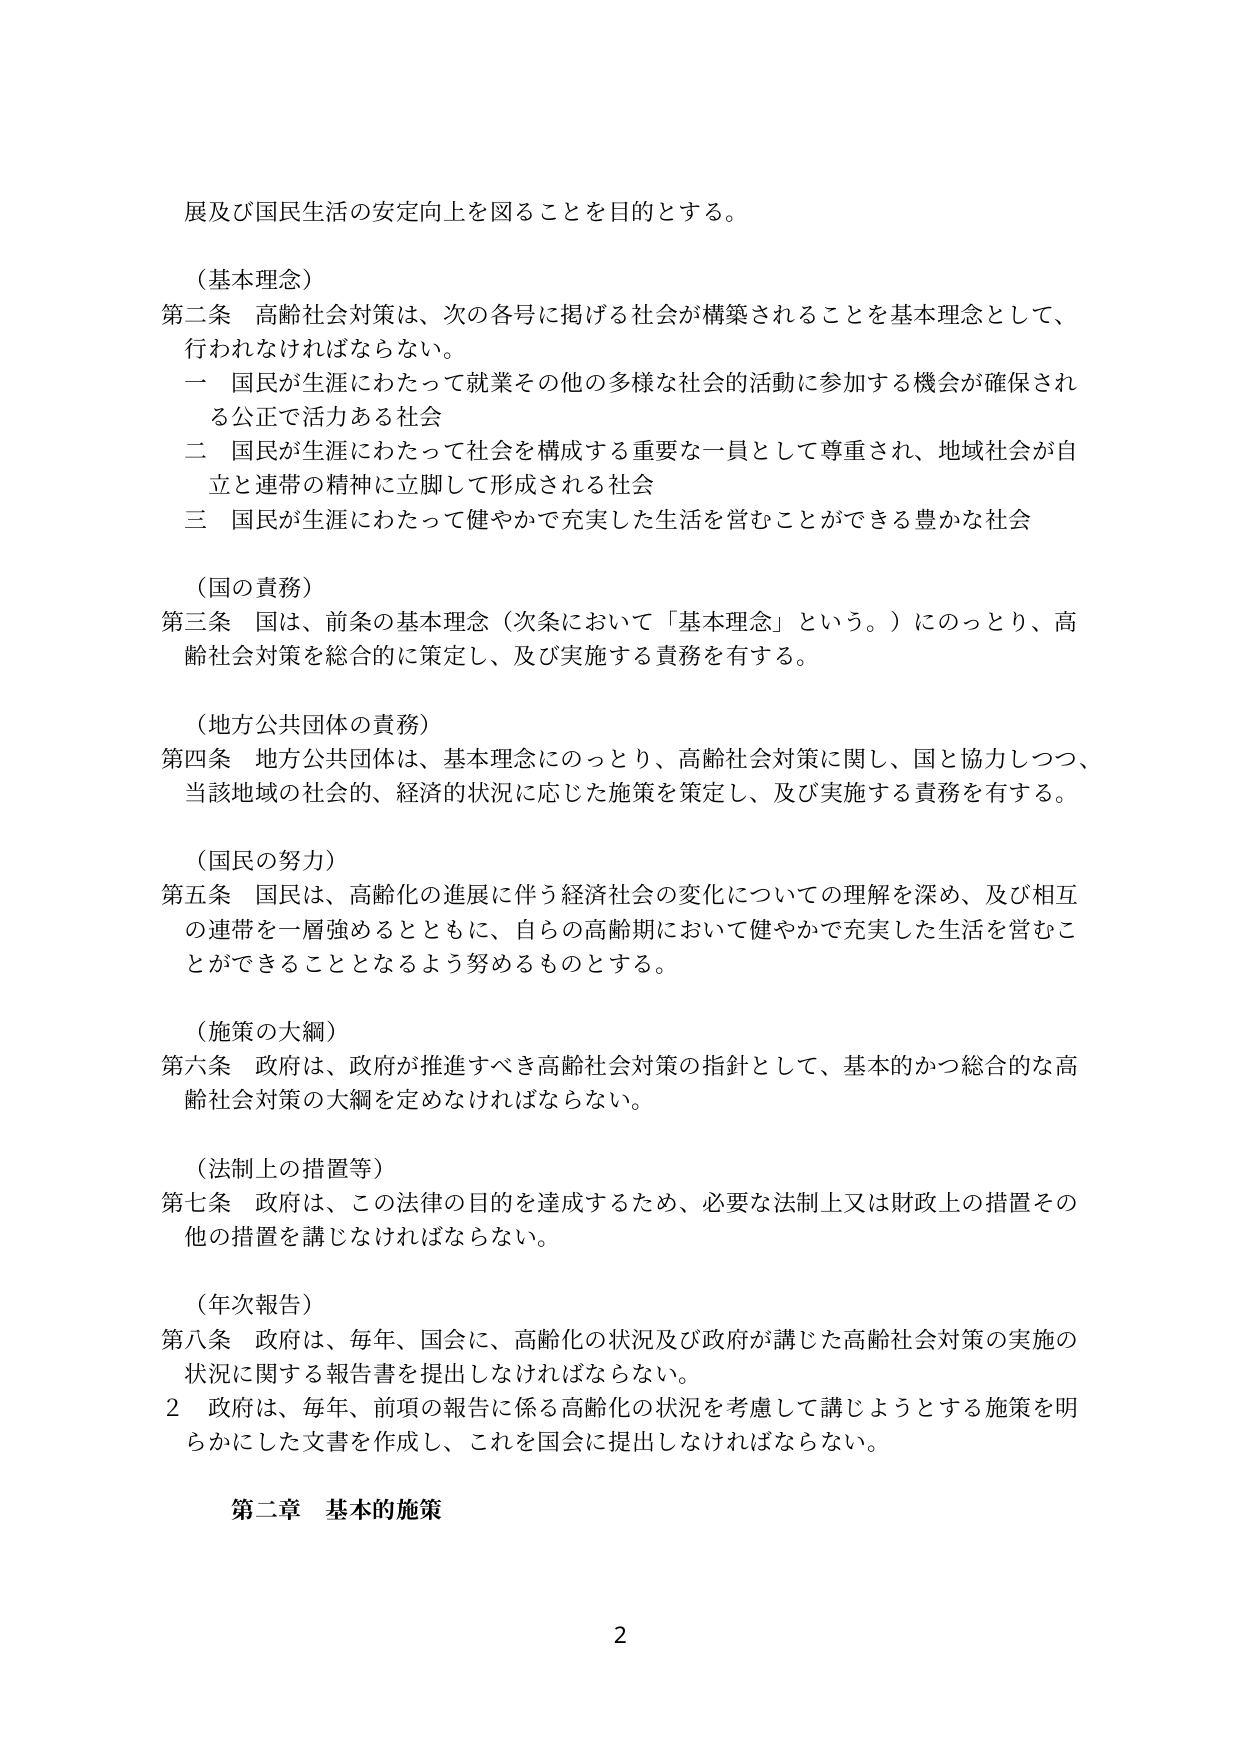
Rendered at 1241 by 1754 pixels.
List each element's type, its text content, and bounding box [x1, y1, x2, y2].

text （国民の努力） [184, 843, 1079, 877]
text （国の責務） [184, 569, 1079, 604]
text 一 国民が生涯にわたって就業その他の多様な社会的活動に参加する機会が確保される公正で活力ある社会 [184, 364, 1079, 433]
text 第八条 政府は、毎年、国会に、高齢化の状況及び政府が講じた高齢社会対策の実施の状況に関する報告書を提出しなければならない。 [161, 1321, 1079, 1389]
text 第四条 地方公共団体は、基本理念にのっとり、高齢社会対策に関し、国と協力しつつ、当該地域の社会的、経済的状況に応じた施策を策定し、及び実施する責務を有する。 [161, 740, 1079, 809]
text 三 国民が生涯にわたって健やかで充実した生活を営むことができる豊かな社会 [184, 501, 1079, 535]
text 二 国民が生涯にわたって社会を構成する重要な一員として尊重され、地域社会が自立と連帯の精神に立脚して形成される社会 [184, 433, 1079, 501]
text （施策の大綱） [184, 1014, 1079, 1048]
text （地方公共団体の責務） [184, 706, 1079, 740]
text （基本理念） [184, 262, 1079, 296]
text （年次報告） [184, 1287, 1079, 1321]
text 第六条 政府は、政府が推進すべき高齢社会対策の指針として、基本的かつ総合的な高齢社会対策の大綱を定めなければならない。 [161, 1048, 1079, 1116]
text 第二章 基本的施策 [230, 1492, 1079, 1526]
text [161, 194, 1079, 228]
text ２ 政府は、毎年、前項の報告に係る高齢化の状況を考慮して講じようとする施策を明らかにした文書を作成し、これを国会に提出しなければならない。 [161, 1389, 1079, 1458]
text （法制上の措置等） [184, 1150, 1079, 1184]
text 第七条 政府は、この法律の目的を達成するため、必要な法制上又は財政上の措置その他の措置を講じなければならない。 [161, 1184, 1079, 1253]
text 第二条 高齢社会対策は、次の各号に掲げる社会が構築されることを基本理念として、行われなければならない。 [161, 296, 1079, 364]
text 第五条 国民は、高齢化の進展に伴う経済社会の変化についての理解を深め、及び相互の連帯を一層強めるとともに、自らの高齢期において健やかで充実した生活を営むことができることとなるよう努めるものとする。 [161, 877, 1079, 979]
text 第三条 国は、前条の基本理念（次条において「基本理念」という。）にのっとり、高齢社会対策を総合的に策定し、及び実施する責務を有する。 [161, 604, 1079, 672]
